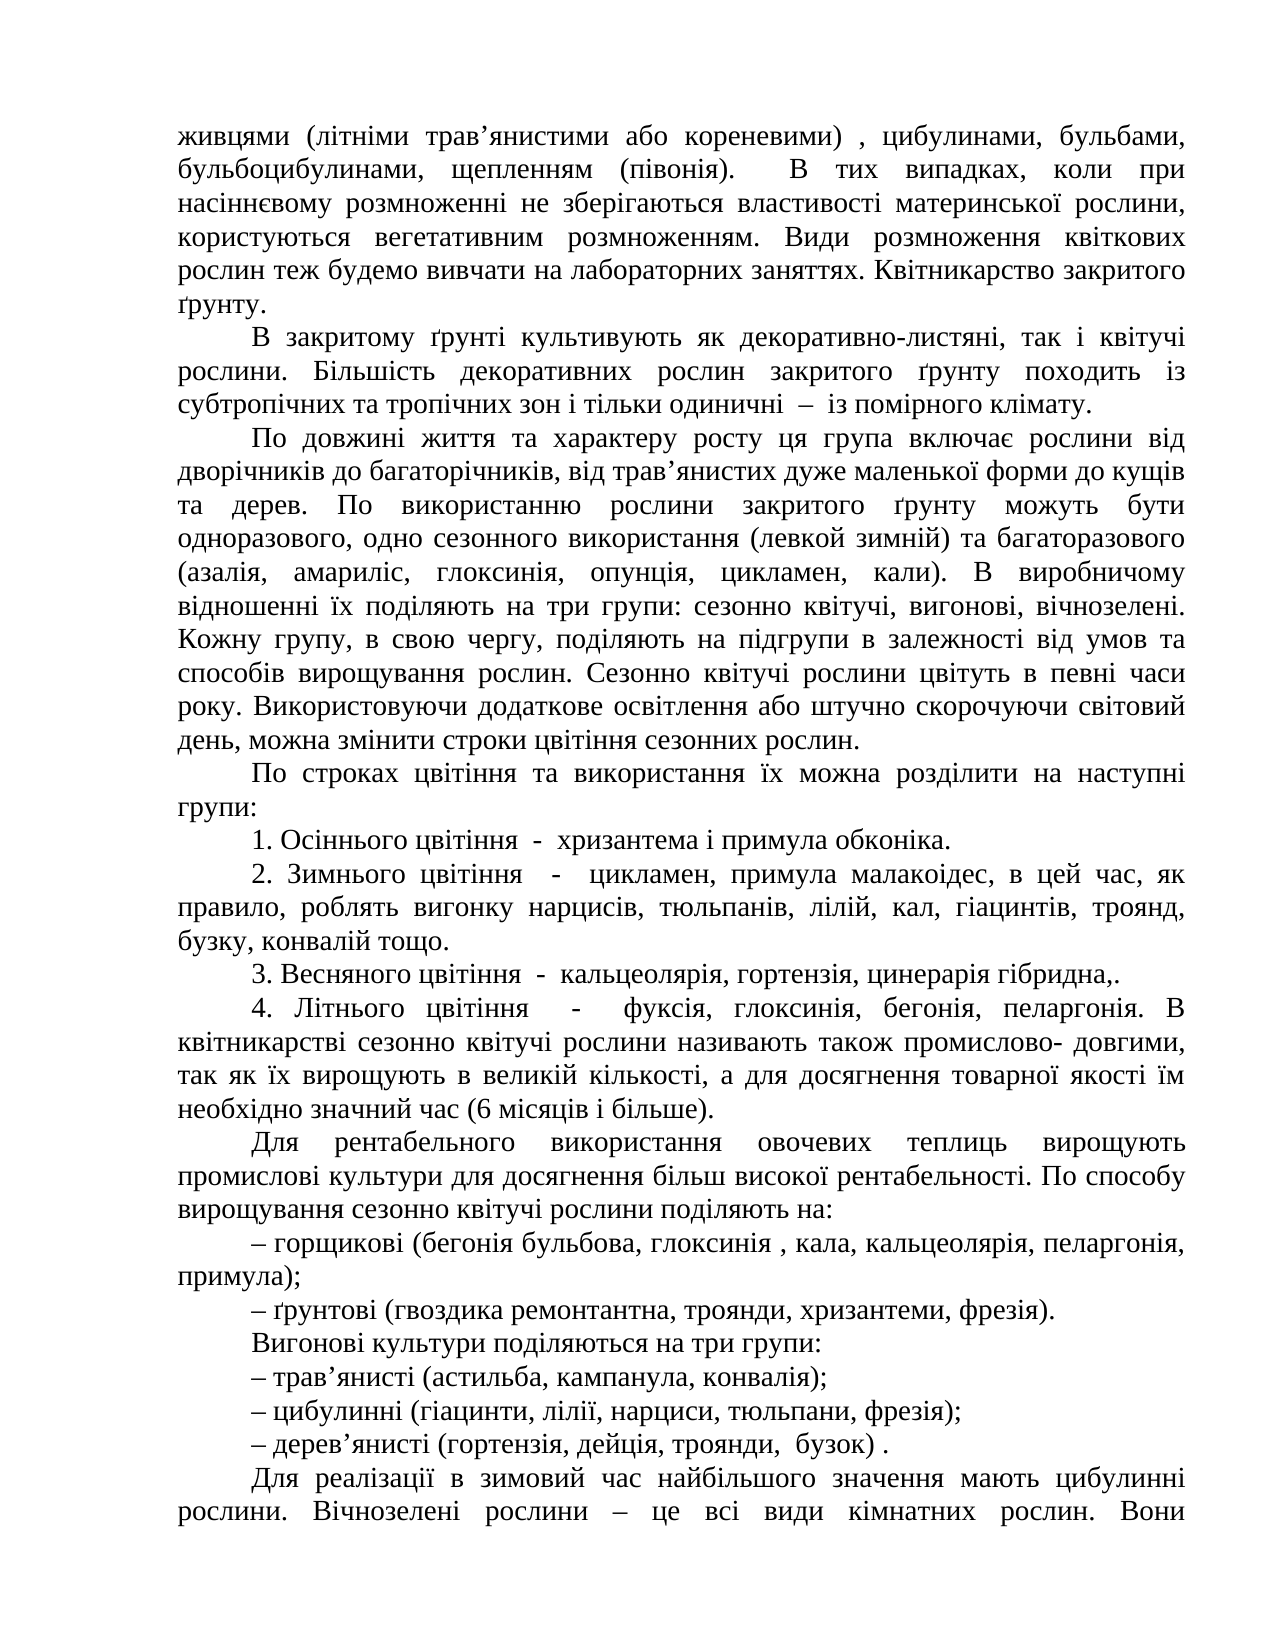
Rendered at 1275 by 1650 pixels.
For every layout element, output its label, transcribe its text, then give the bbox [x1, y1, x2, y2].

text По довжині життя та характеру росту ця група включає рослини від дворічників до багаторічників, від трав’янистих дуже маленької форми до кущів та дерев. По використанню рослини закритого ґрунту можуть бути одноразового, одно сезонного використання (левкой зимній) та багаторазового (азалія, амариліс, глоксинія, опунція, цикламен, кали). В виробничому відношенні їх поділяють на три групи: сезонно квітучі, вигонові, вічнозелені. Кожну групу, в свою чергу, поділяють на підгрупи в залежності від умов та способів вирощування рослин. Сезонно квітучі рослини цвітуть в певні часи року. Використовуючи додаткове освітлення або штучно скорочуючи світовий день, можна змінити строки цвітіння сезонних рослин. [177, 420, 1186, 755]
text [177, 1460, 1186, 1527]
text – ґрунтові (гвоздика ремонтантна, троянди, хризантеми, фрезія). [177, 1292, 1186, 1326]
text – трав’янисті (астильба, кампанула, конвалія); [177, 1359, 1186, 1393]
text По строках цвітіння та використання їх можна розділити на наступні групи: [177, 755, 1186, 822]
text 3. Весняного цвітіння - кальцеолярія, гортензія, цинерарія гібридна,. [177, 957, 1186, 990]
text – дерев’янисті (гортензія, дейція, троянди, бузок) . [177, 1426, 1186, 1460]
text 2. Зимнього цвітіння - цикламен, примула малакоідес, в цей час, як правило, роблять вигонку нарцисів, тюльпанів, лілій, кал, гіацинтів, троянд, бузку, конвалій тощо. [177, 856, 1186, 957]
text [177, 118, 1186, 319]
text 4. Літнього цвітіння - фуксія, глоксинія, бегонія, пеларгонія. В квітникарстві сезонно квітучі рослини називають також промислово- довгими, так як їх вирощують в великій кількості, а для досягнення товарної якості їм необхідно значний час (6 місяців і більше). [177, 990, 1186, 1124]
text 1. Осіннього цвітіння - хризантема і примула обконіка. [177, 822, 1186, 856]
text В закритому ґрунті культивують як декоративно-листяні, так і квітучі рослини. Більшість декоративних рослин закритого ґрунту походить із субтропічних та тропічних зон і тільки одиничні – із помірного клімату. [177, 319, 1186, 420]
text Вигонові культури поділяються на три групи: [177, 1326, 1186, 1359]
text – цибулинні (гіацинти, лілії, нарциси, тюльпани, фрезія); [177, 1393, 1186, 1426]
text – горщикові (бегонія бульбова, глоксинія , кала, кальцеолярія, пеларгонія, примула); [177, 1225, 1186, 1292]
text Для рентабельного використання овочевих теплиць вирощують промислові культури для досягнення більш високої рентабельності. По способу вирощування сезонно квітучі рослини поділяють на: [177, 1124, 1186, 1225]
